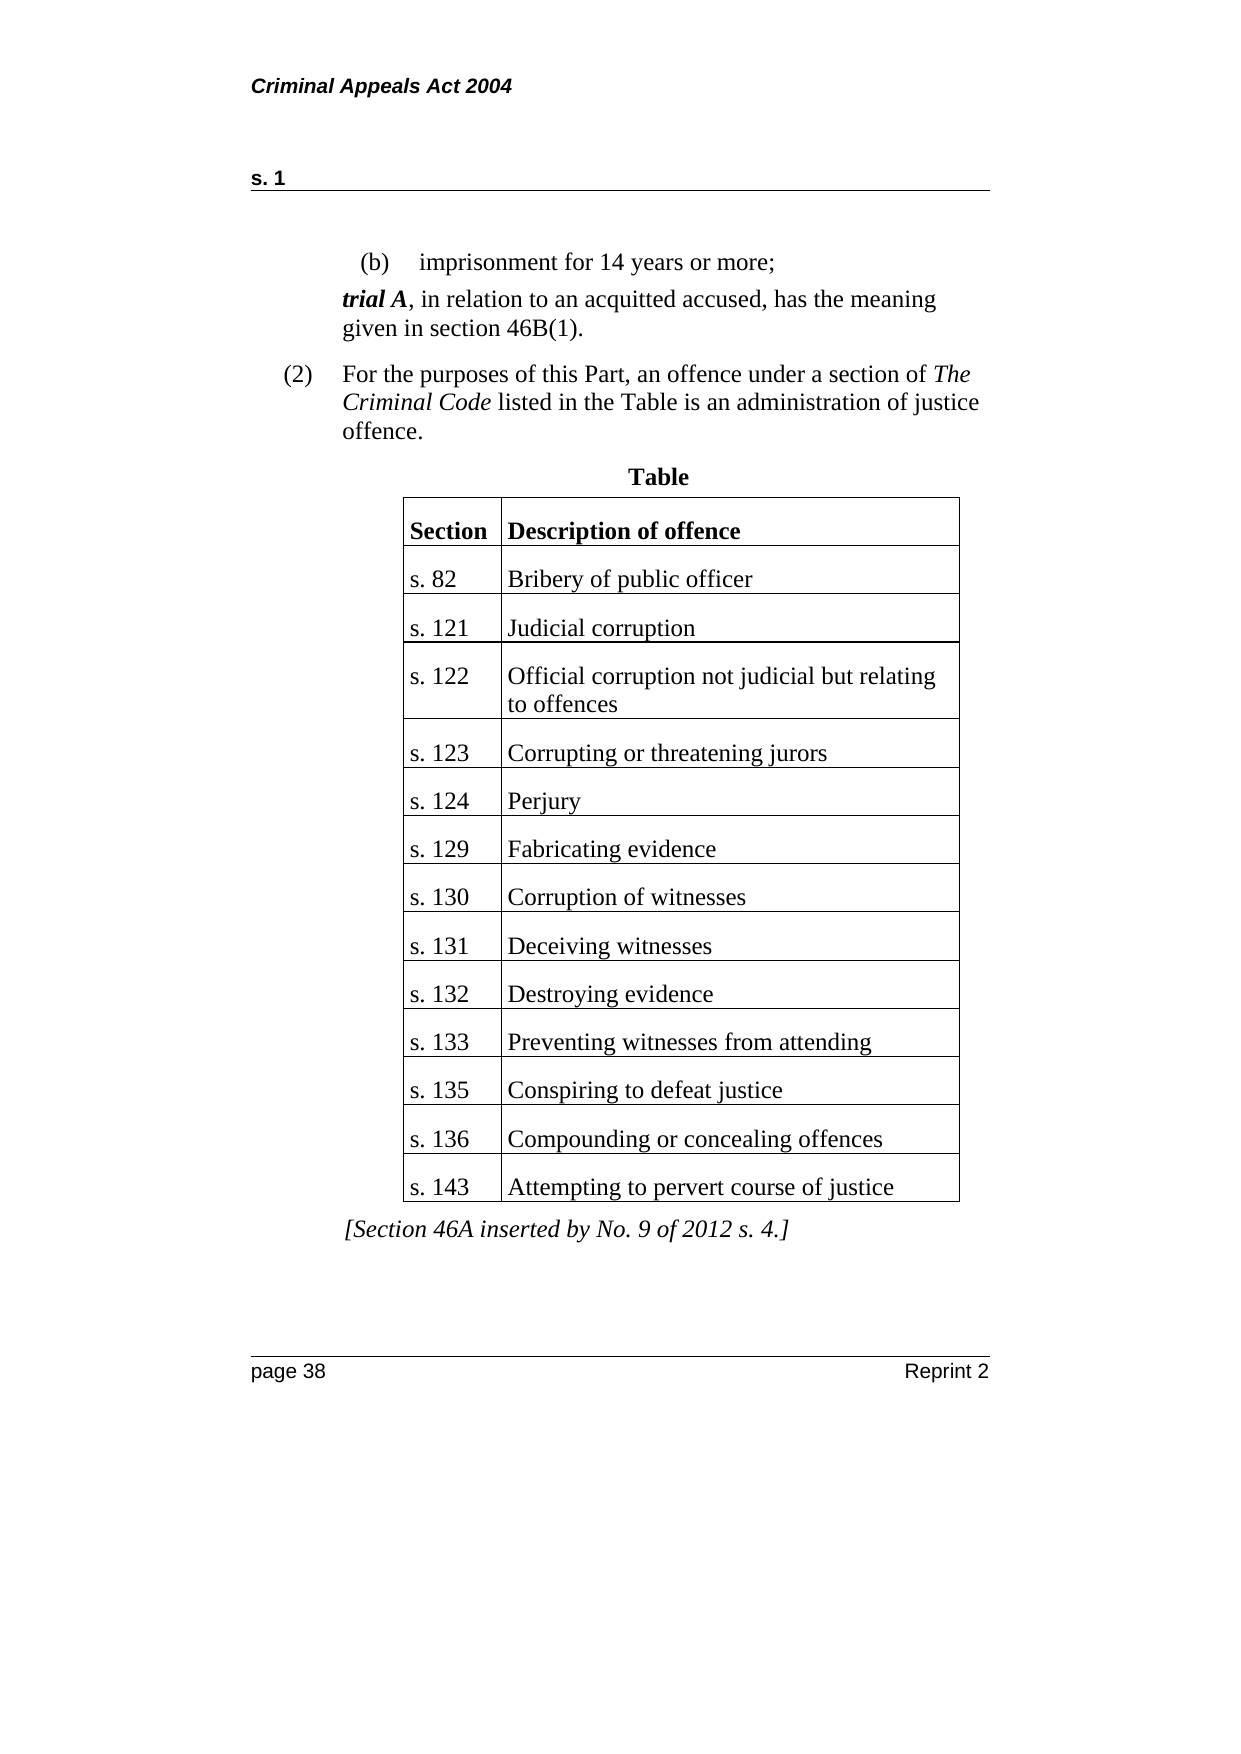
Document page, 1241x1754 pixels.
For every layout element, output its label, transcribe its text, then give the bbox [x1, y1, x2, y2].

table_cell s. 124 [404, 768, 501, 815]
table_cell Judicial corruption [502, 594, 959, 641]
table_cell s. 131 [404, 912, 501, 959]
table_cell Corrupting or threatening jurors [502, 719, 959, 767]
table_cell s. 129 [404, 816, 501, 863]
text (b) imprisonment for 14 years or more; [251, 247, 990, 276]
table_cell s. 130 [404, 864, 501, 911]
table_cell s. 123 [404, 719, 501, 767]
table_cell s. 122 [404, 643, 501, 718]
text [Section 46A inserted by No. 9 of 2012 s. 4.] [251, 1214, 990, 1243]
table_cell Destroying evidence [502, 961, 959, 1008]
table_cell Official corruption not judicial but relating to offences [502, 643, 959, 718]
table_cell s. 82 [404, 546, 501, 593]
table_header Section [404, 498, 501, 545]
table_cell Fabricating evidence [502, 816, 959, 863]
table_cell Attempting to pervert course of justice [502, 1154, 959, 1201]
table_cell Bribery of public officer [502, 546, 959, 593]
table_header Description of offence [502, 498, 959, 545]
table_cell s. 132 [404, 961, 501, 1008]
table_cell s. 133 [404, 1009, 501, 1056]
table_cell Preventing witnesses from attending [502, 1009, 959, 1056]
table_cell Conspiring to defeat justice [502, 1057, 959, 1104]
table_cell Corruption of witnesses [502, 864, 959, 911]
table_cell Deceiving witnesses [502, 912, 959, 959]
table_cell s. 135 [404, 1057, 501, 1104]
table_cell Perjury [502, 768, 959, 815]
text (2) For the purposes of this Part, an offence under a section of The Criminal Code listed in the Table is an administration of justice offence. [251, 359, 990, 445]
table_cell s. 136 [404, 1105, 501, 1152]
table_cell s. 143 [404, 1154, 501, 1201]
table_cell s. 121 [404, 594, 501, 641]
subtitle Table [342, 462, 975, 490]
table_cell Compounding or concealing offences [502, 1105, 959, 1152]
text trial A, in relation to an acquitted accused, has the meaning given in section 46B(1). [251, 284, 990, 342]
